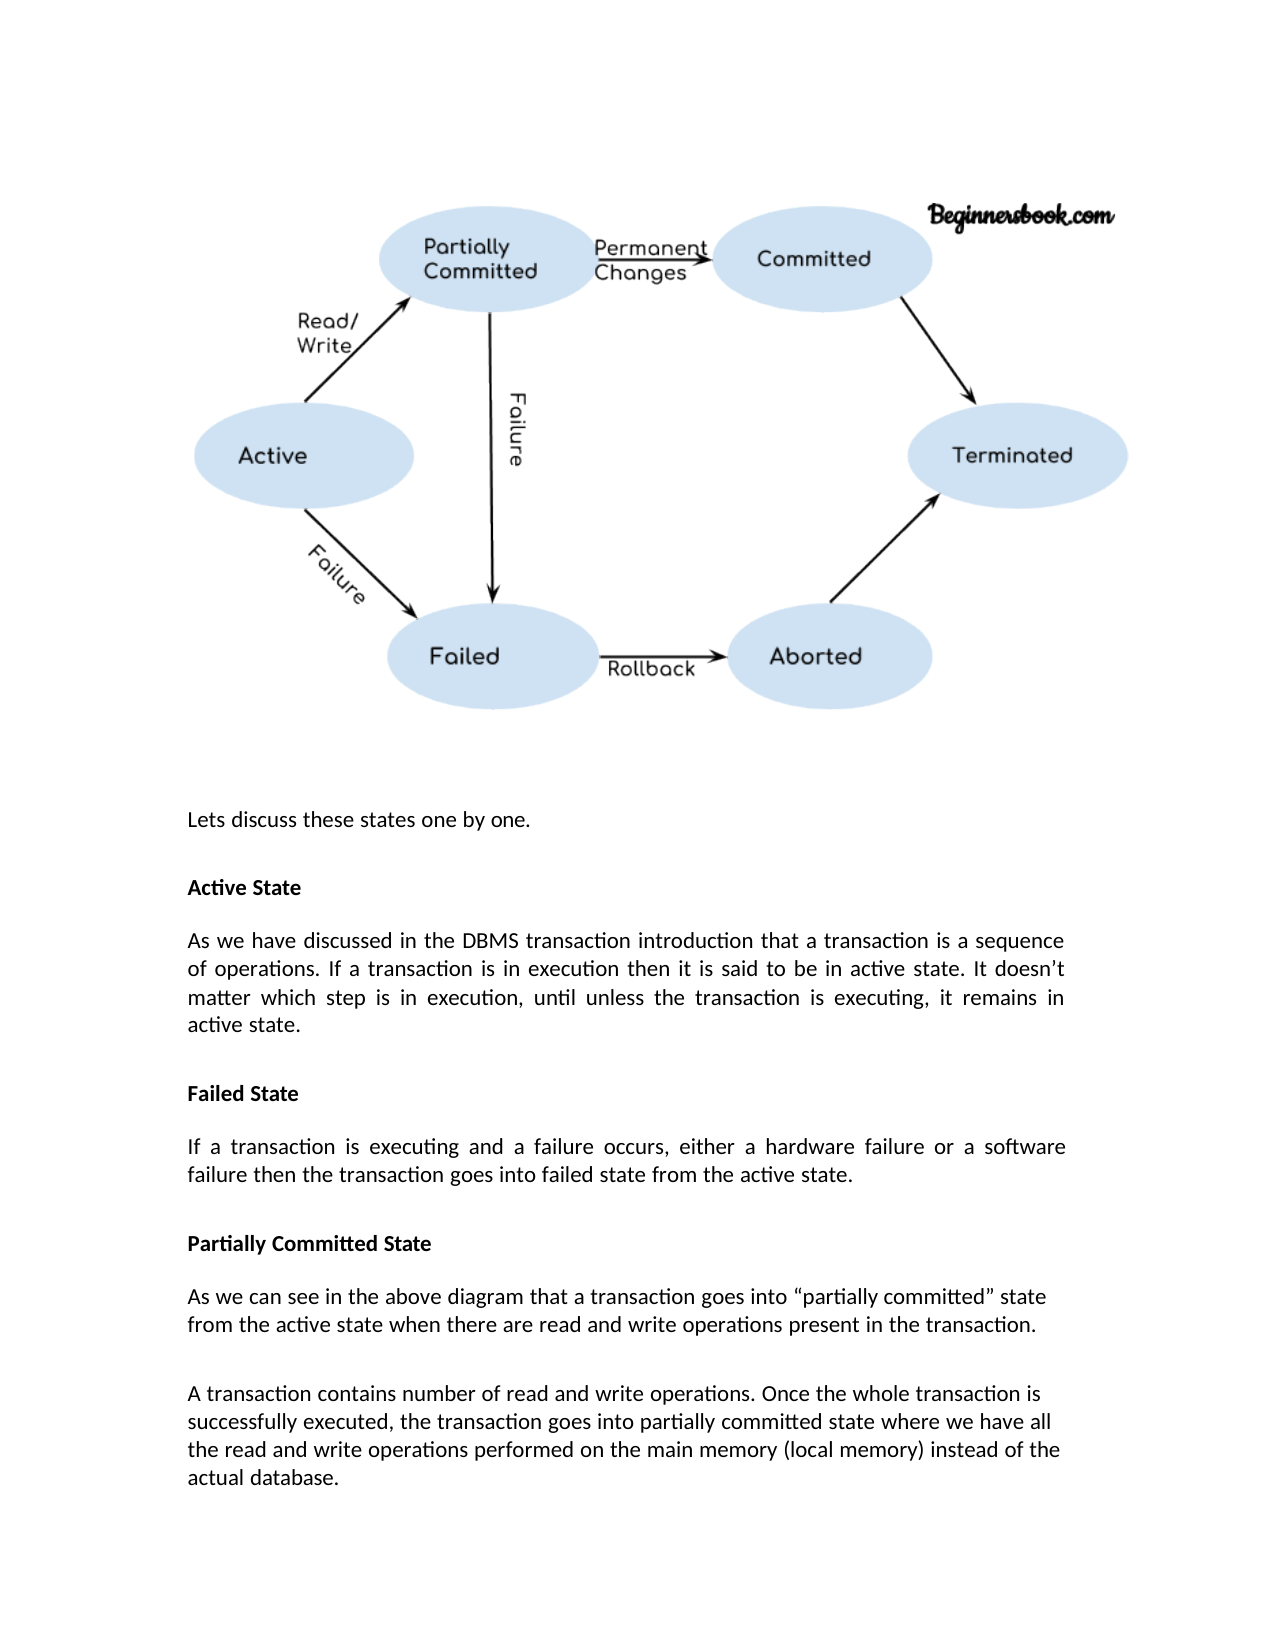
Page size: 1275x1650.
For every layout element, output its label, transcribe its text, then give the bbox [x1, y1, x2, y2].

subtitle Failed State [187, 1079, 1144, 1107]
text If a transaction is executing and a failure occurs, either a hardware failure or a software failure then the transaction goes into failed state from the active state. [187, 1132, 1067, 1188]
subtitle Partially Committed State [187, 1229, 1144, 1257]
text Lets discuss these states one by one. [187, 805, 1144, 833]
text As we have discussed in the DBMS transaction introduction that a transaction is a sequence of operations. If a transaction is in execution then it is said to be in active state. It doesn’t matter which step is in execution, until unless the transaction is executing, it remains in active state. [187, 927, 1064, 1039]
text As we can see in the above diagram that a transaction goes into “partially committed” state from the active state when there are read and write operations present in the transaction. [187, 1282, 1071, 1338]
text A transaction contains number of read and write operations. Once the whole transaction is successfully executed, the transaction goes into partially committed state where we have all the read and write operations performed on the main memory (local memory) instead of the actual database. [187, 1379, 1088, 1491]
subtitle Active State [187, 873, 1144, 902]
picture [194, 203, 1129, 711]
